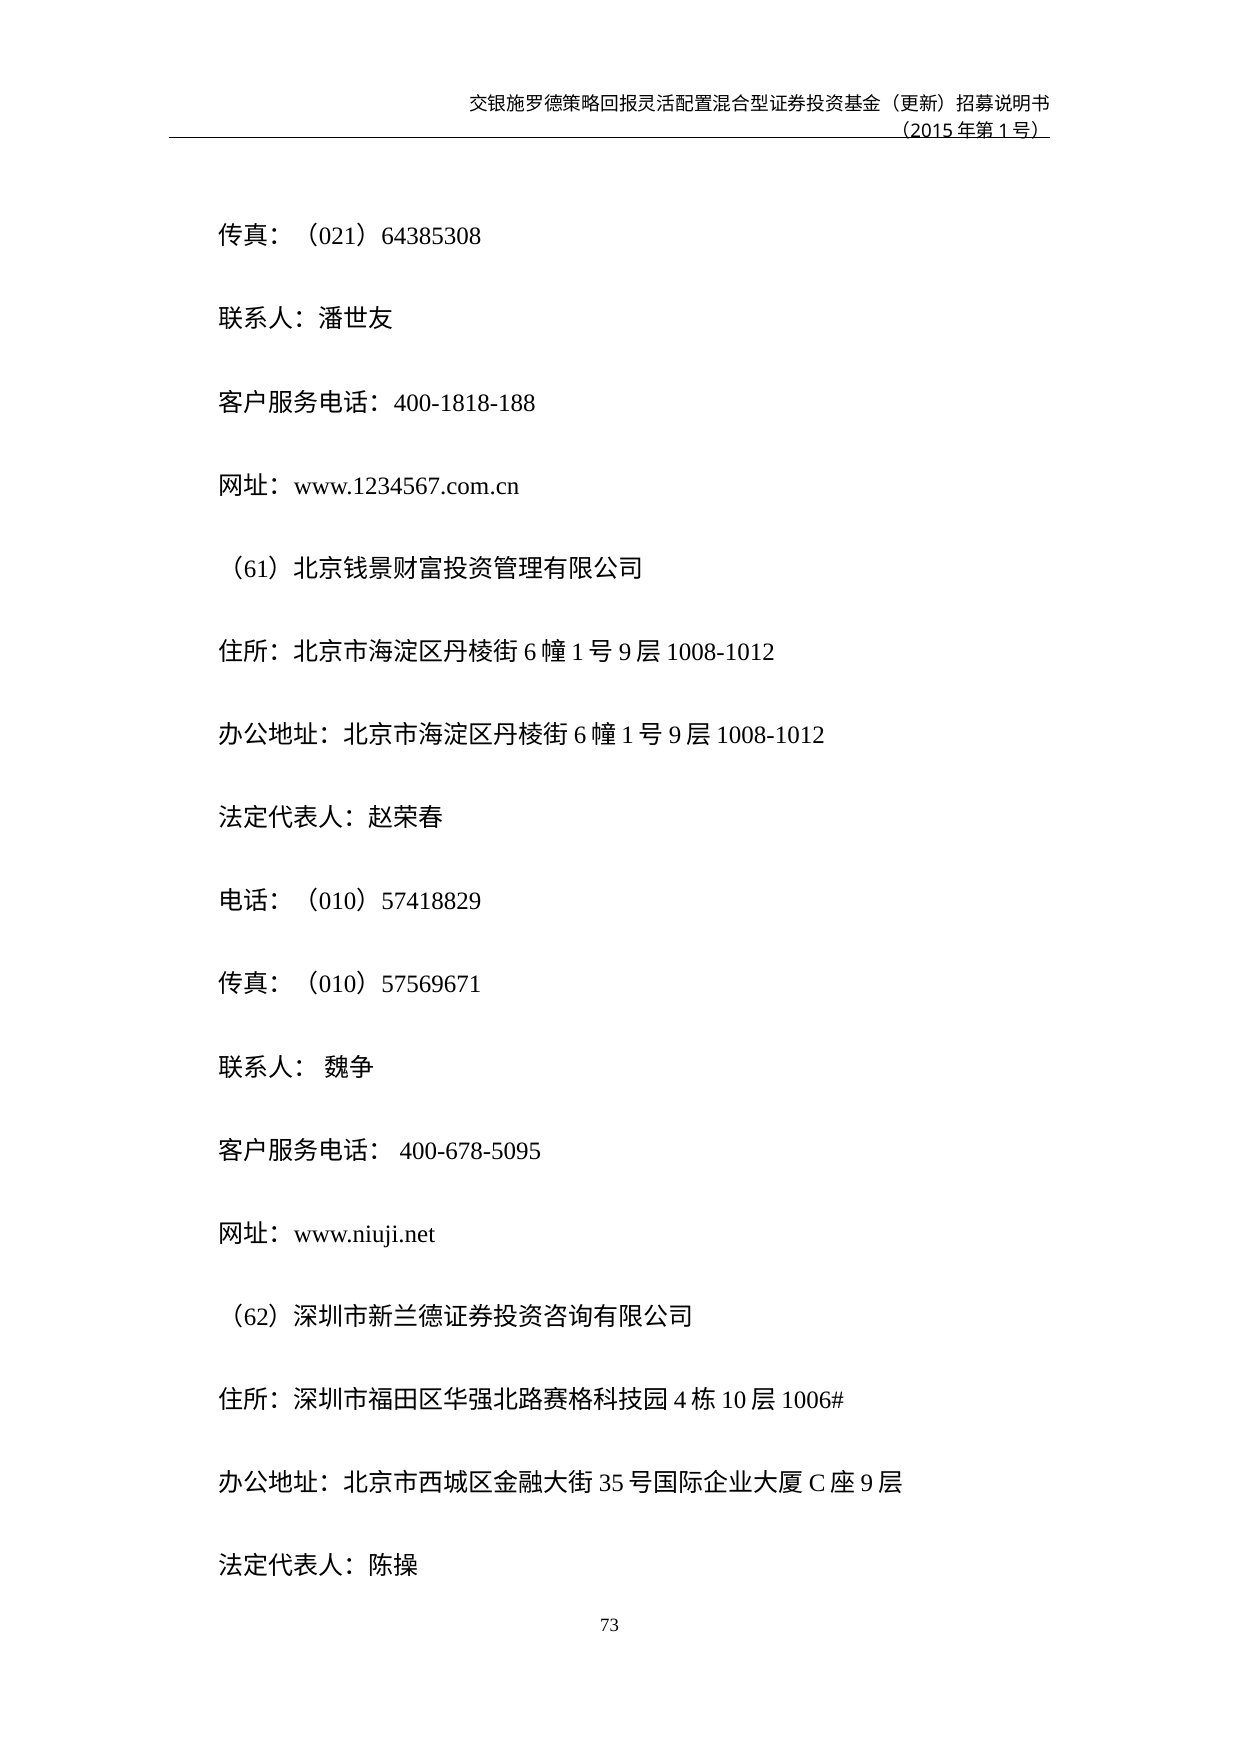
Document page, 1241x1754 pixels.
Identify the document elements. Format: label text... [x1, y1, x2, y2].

text （62）深圳市新兰德证券投资咨询有限公司 [169, 1282, 1050, 1347]
text 传真：（010）57569671 [169, 949, 1050, 1014]
text 住所：深圳市福田区华强北路赛格科技园4栋10层1006# [169, 1365, 1050, 1430]
text 传真：（021）64385308 [169, 201, 1050, 266]
text 客户服务电话： 400-678-5095 [169, 1116, 1050, 1181]
text 法定代表人：陈操 [169, 1531, 1050, 1596]
text （61）北京钱景财富投资管理有限公司 [169, 534, 1050, 599]
text 办公地址：北京市西城区金融大街35号国际企业大厦C座9层 [169, 1448, 1050, 1513]
text 联系人：潘世友 [169, 284, 1050, 349]
text 客户服务电话：400-1818-188 [169, 368, 1050, 433]
text 办公地址：北京市海淀区丹棱街6幢1号9层1008-1012 [169, 700, 1050, 765]
text 住所：北京市海淀区丹棱街6幢1号9层1008-1012 [169, 617, 1050, 682]
text 电话：（010）57418829 [169, 866, 1050, 931]
text 网址：www.niuji.net [169, 1199, 1050, 1264]
text 法定代表人：赵荣春 [169, 783, 1050, 848]
text 联系人： 魏争 [169, 1033, 1050, 1098]
text 网址：www.1234567.com.cn [169, 451, 1050, 516]
